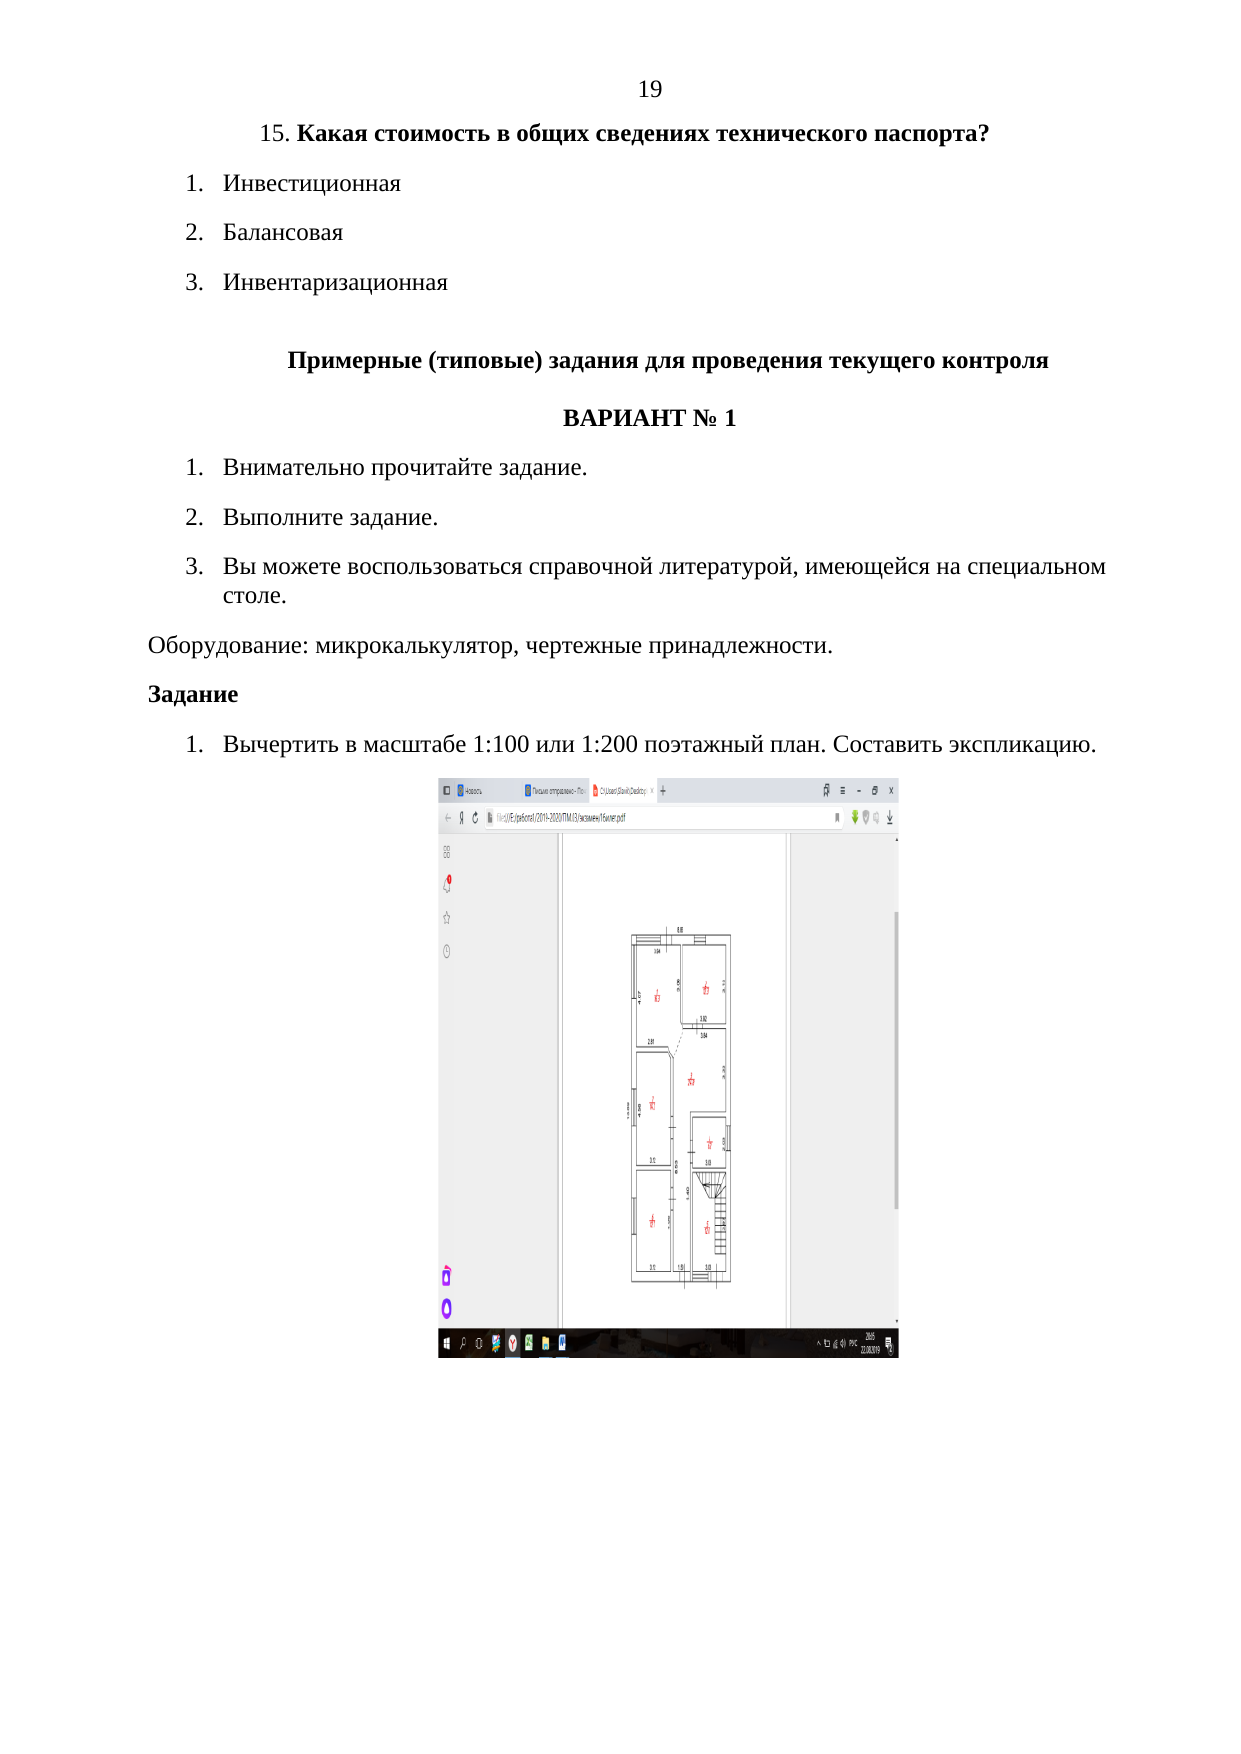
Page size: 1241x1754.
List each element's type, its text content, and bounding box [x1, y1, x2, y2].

text Примерные (типовые) задания для проведения текущего контроля [185, 345, 1152, 374]
text Задание [148, 679, 1152, 708]
list Внимательно прочитайте задание. [185, 452, 1152, 481]
picture [438, 778, 899, 1358]
list Балансовая [185, 217, 1152, 246]
list Какая стоимость в общих сведениях технического паспорта? [259, 118, 1152, 147]
text ВАРИАНТ № 1 [148, 403, 1152, 431]
list Выполните задание. [185, 502, 1152, 531]
list Инвестиционная [185, 168, 1152, 196]
text Оборудование: микрокалькулятор, чертежные принадлежности. [148, 630, 1152, 658]
list Вычертить в масштабе 1:100 или 1:200 поэтажный план. Составить экспликацию. [185, 729, 1152, 758]
list Вы можете воспользоваться справочной литературой, имеющейся на специальном столе. [185, 551, 1152, 609]
list Инвентаризационная [185, 267, 1152, 296]
